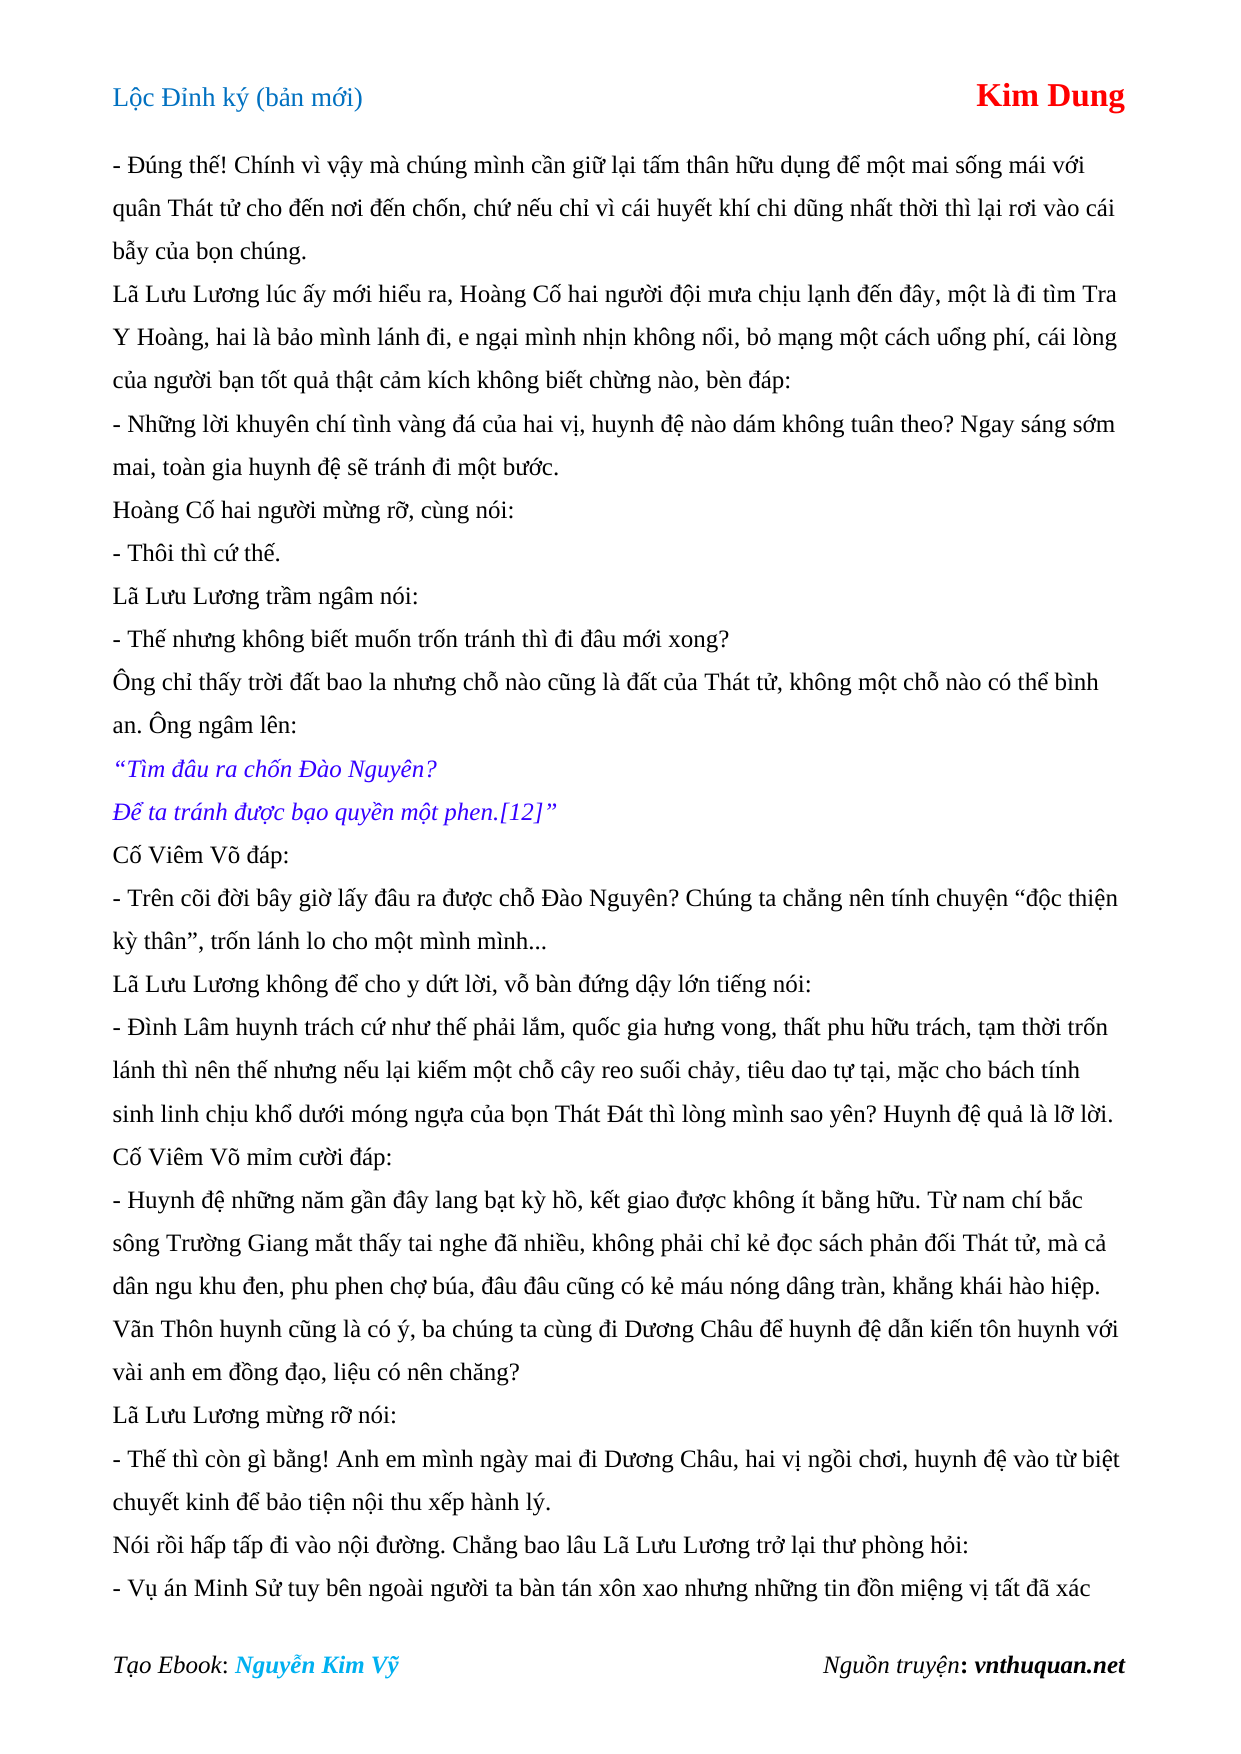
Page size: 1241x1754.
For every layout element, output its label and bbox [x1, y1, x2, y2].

text [112, 150, 1128, 1602]
